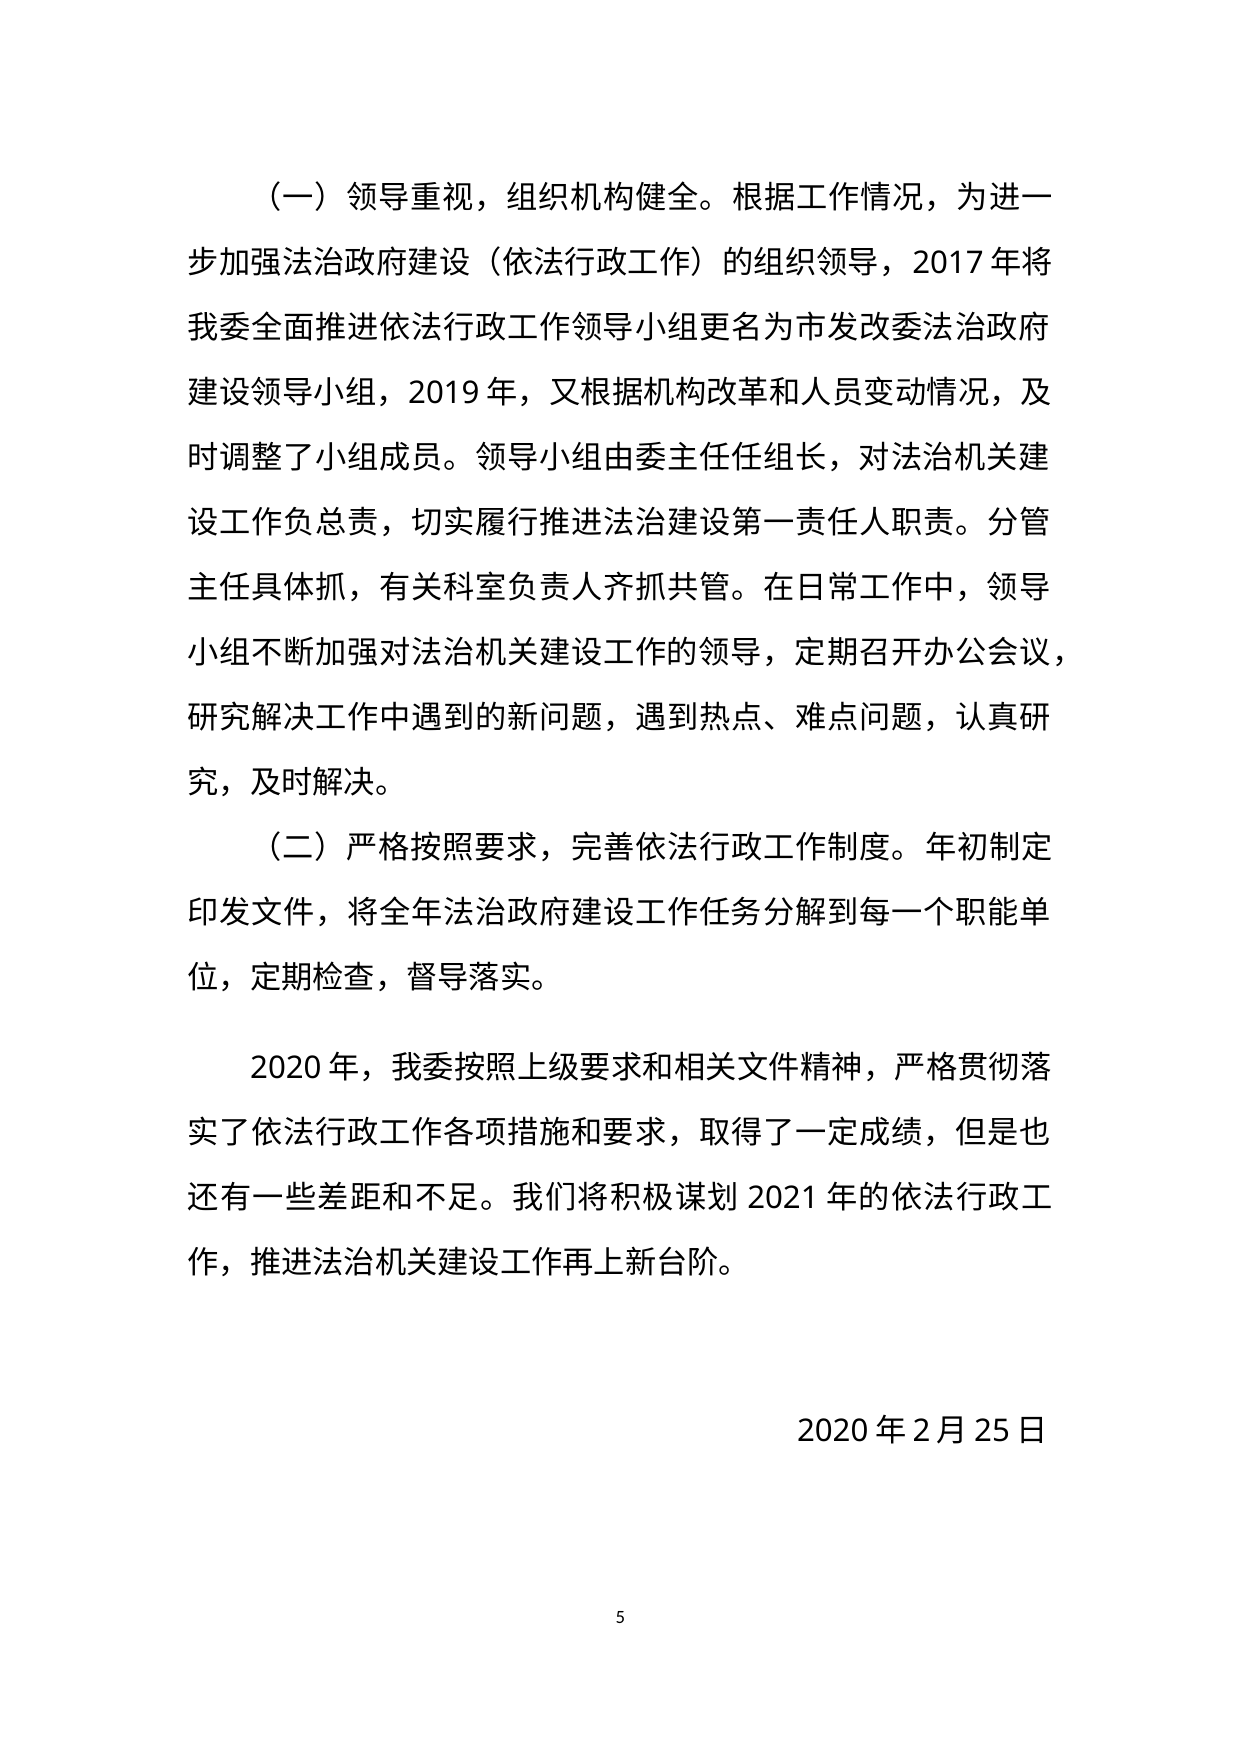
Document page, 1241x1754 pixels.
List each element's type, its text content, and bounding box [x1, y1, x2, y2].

text 2020年2月25日 [187, 1396, 1053, 1461]
text （二）严格按照要求，完善依法行政工作制度。年初制定印发文件，将全年法治政府建设工作任务分解到每一个职能单位，定期检查，督导落实。 [187, 812, 1053, 1007]
text （一）领导重视，组织机构健全。根据工作情况，为进一步加强法治政府建设（依法行政工作）的组织领导，2017年将我委全面推进依法行政工作领导小组更名为市发改委法治政府建设领导小组，2019年，又根据机构改革和人员变动情况，及时调整了小组成员。领导小组由委主任任组长，对法治机关建设工作负总责，切实履行推进法治建设第一责任人职责。分管主任具体抓，有关科室负责人齐抓共管。在日常工作中，领导小组不断加强对法治机关建设工作的领导，定期召开办公会议，研究解决工作中遇到的新问题，遇到热点、难点问题，认真研究，及时解决。 [187, 162, 1053, 812]
title 2020年，我委按照上级要求和相关文件精神，严格贯彻落实了依法行政工作各项措施和要求，取得了一定成绩，但是也还有一些差距和不足。我们将积极谋划2021年的依法行政工作，推进法治机关建设工作再上新台阶。 [187, 1032, 1053, 1292]
